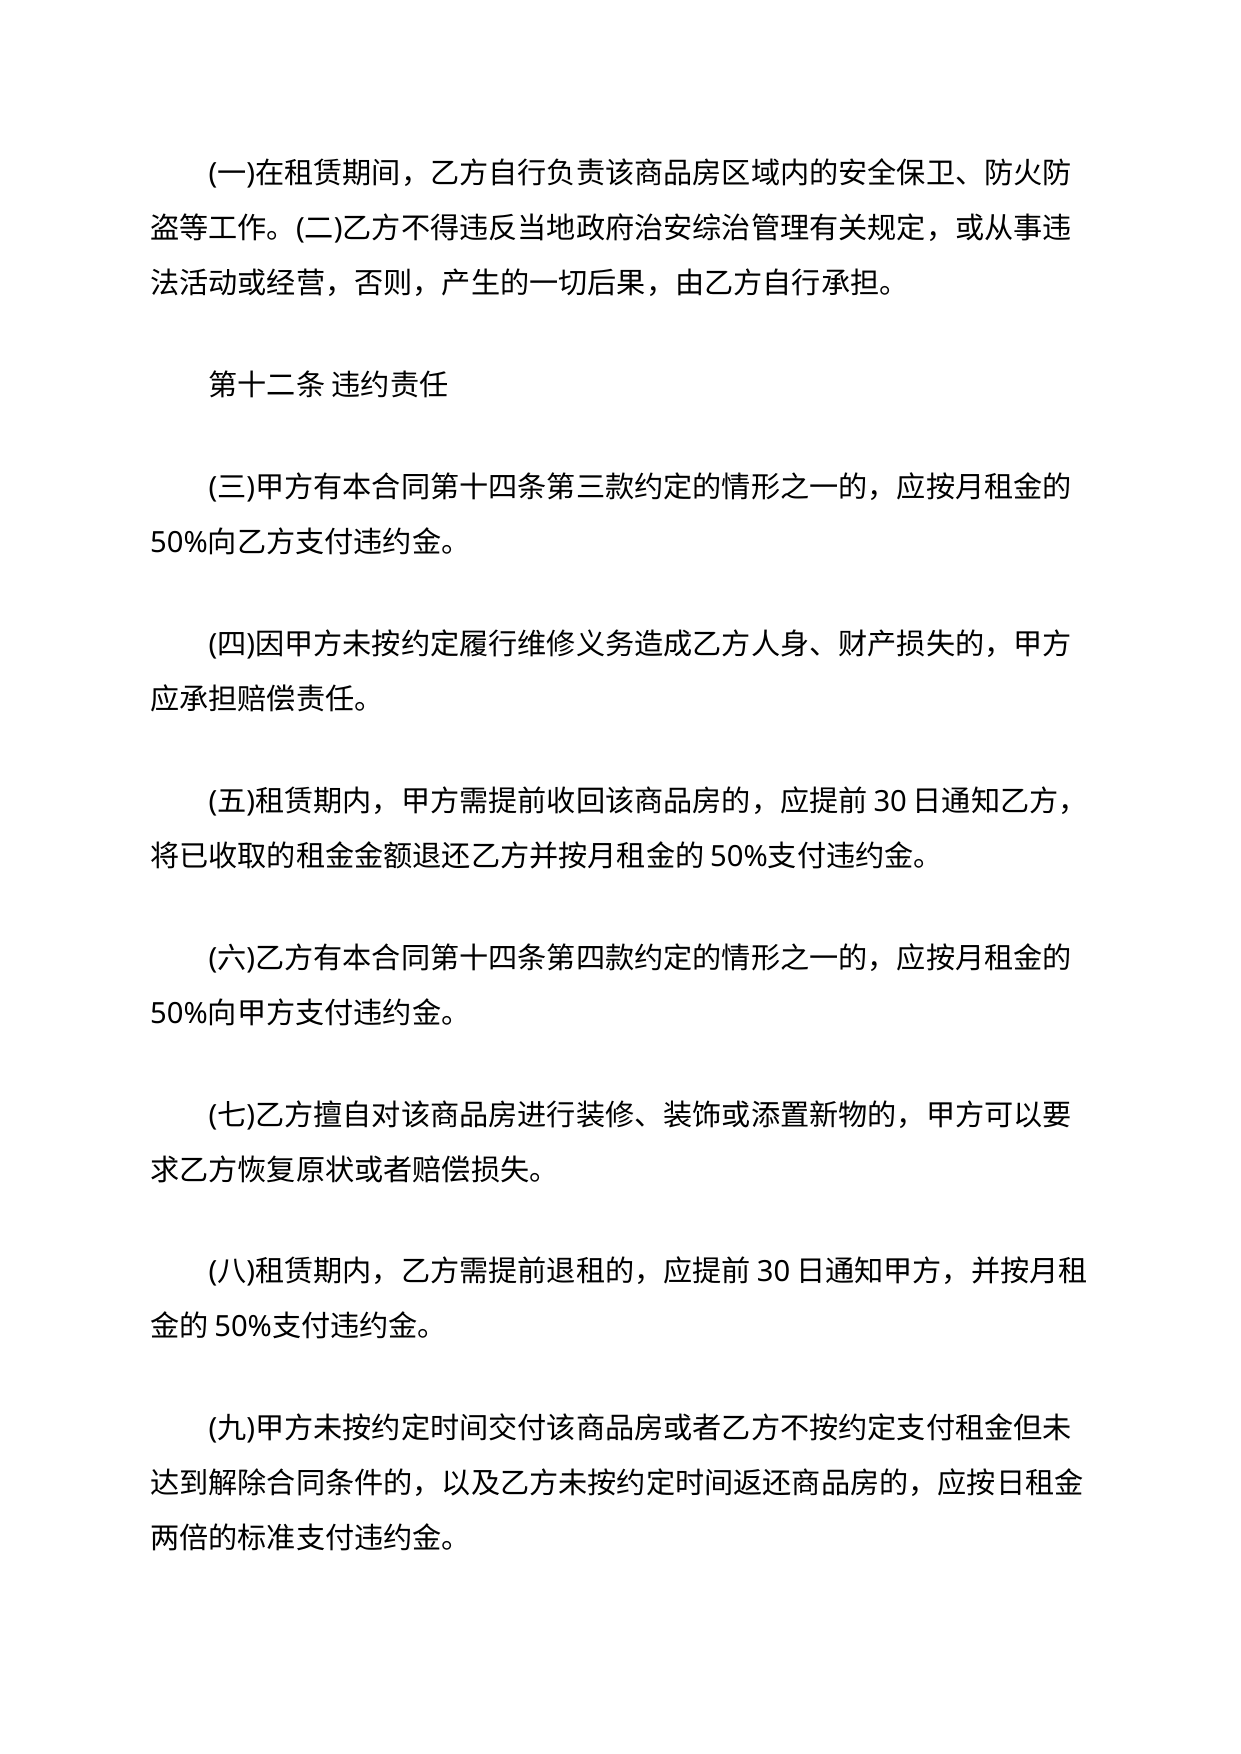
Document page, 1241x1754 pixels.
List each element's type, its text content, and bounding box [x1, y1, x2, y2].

text (五)租赁期内，甲方需提前收回该商品房的，应提前30日通知乙方，将已收取的租金金额退还乙方并按月租金的50%支付违约金。 [150, 777, 1090, 875]
text (三)甲方有本合同第十四条第三款约定的情形之一的，应按月租金的50%向乙方支付违约金。 [150, 463, 1090, 561]
text (一)在租赁期间，乙方自行负责该商品房区域内的安全保卫、防火防盗等工作。(二)乙方不得违反当地政府治安综治管理有关规定，或从事违法活动或经营，否则，产生的一切后果，由乙方自行承担。 [150, 150, 1090, 302]
text (四)因甲方未按约定履行维修义务造成乙方人身、财产损失的，甲方应承担赔偿责任。 [150, 621, 1090, 718]
text (九)甲方未按约定时间交付该商品房或者乙方不按约定支付租金但未达到解除合同条件的，以及乙方未按约定时间返还商品房的，应按日租金两倍的标准支付违约金。 [150, 1405, 1090, 1557]
text 第十二条 违约责任 [150, 362, 1090, 404]
text (七)乙方擅自对该商品房进行装修、装饰或添置新物的，甲方可以要求乙方恢复原状或者赔偿损失。 [150, 1091, 1090, 1188]
text (六)乙方有本合同第十四条第四款约定的情形之一的，应按月租金的50%向甲方支付违约金。 [150, 934, 1090, 1032]
text (八)租赁期内，乙方需提前退租的，应提前30日通知甲方，并按月租金的50%支付违约金。 [150, 1248, 1090, 1345]
